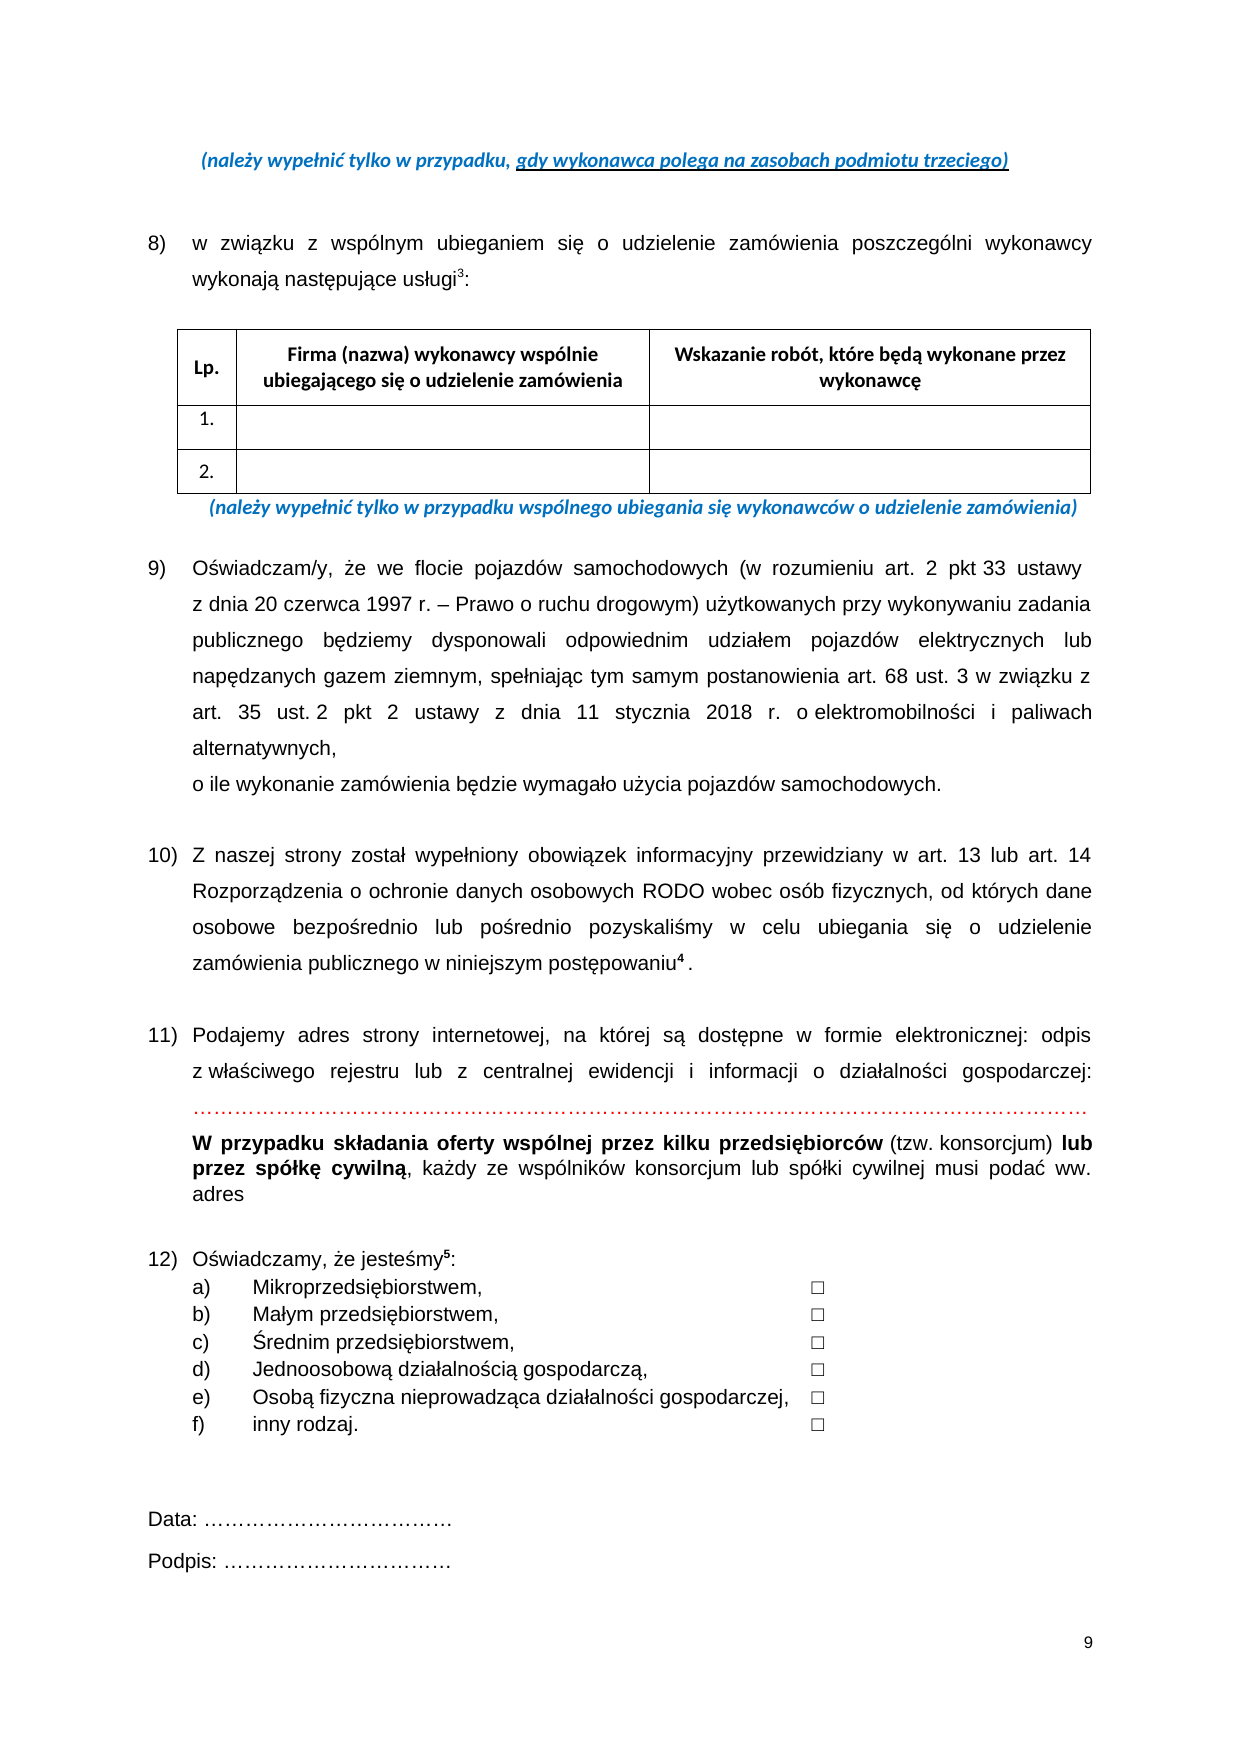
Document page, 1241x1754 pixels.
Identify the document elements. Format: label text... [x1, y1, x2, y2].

table_header Lp. [178, 330, 236, 405]
list Podajemy adres strony internetowej, na której są dostępne w formie elektronicznej: odpis z właściwego rejestru lub z centralnej ewidencji i informacji o działalności gospodarczej: ………………………………………………………………………………………………………………… [148, 1023, 1093, 1119]
table_cell [650, 450, 1090, 493]
table_cell 2. [178, 450, 236, 493]
table_cell [237, 450, 649, 493]
list Osobą fizyczna nieprowadząca działalności gospodarczej, □ [192, 1385, 1093, 1409]
list Średnim przedsiębiorstwem, □ [192, 1330, 1093, 1354]
text Podpis: …………………………… [148, 1549, 1093, 1573]
list inny rodzaj. □ [192, 1412, 1093, 1436]
text (należy wypełnić tylko w przypadku wspólnego ubiegania się wykonawców o udzielenie zamówienia) [185, 494, 1087, 519]
list w związku z wspólnym ubieganiem się o udzielenie zamówienia poszczególni wykonawcy wykonają następujące usługi3: [148, 231, 1093, 291]
table_cell [237, 406, 649, 448]
text Data: ……………………………… [148, 1507, 1093, 1531]
list Oświadczam/y, że we flocie pojazdów samochodowych (w rozumieniu art. 2 pkt 33 ustawy z dnia 20 czerwca 1997 r. – Prawo o ruchu drogowym) użytkowanych przy wykonywaniu zadania publicznego będziemy dysponowali odpowiednim udziałem pojazdów elektrycznych lub napędzanych gazem ziemnym, spełniając tym samym postanowienia art. 68 ust. 3 w związku z art. 35 ust. 2 pkt 2 ustawy z dnia 11 stycznia 2018 r. o elektromobilności i paliwach alternatywnych, o ile wykonanie zamówienia będzie wymagało użycia pojazdów samochodowych. [148, 556, 1093, 795]
list Małym przedsiębiorstwem, □ [192, 1302, 1093, 1326]
table_cell 1. [178, 406, 236, 448]
list Z naszej strony został wypełniony obowiązek informacyjny przewidziany w art. 13 lub art. 14 Rozporządzenia o ochronie danych osobowych RODO wobec osób fizycznych, od których dane osobowe bezpośrednio lub pośrednio pozyskaliśmy w celu ubiegania się o udzielenie zamówienia publicznego w niniejszym postępowaniu4 . [148, 843, 1093, 975]
table_cell [650, 406, 1090, 448]
text (należy wypełnić tylko w przypadku, gdy wykonawca polega na zasobach podmiotu trzeciego) [201, 148, 1093, 201]
table_header Firma (nazwa) wykonawcy wspólnie ubiegającego się o udzielenie zamówienia [237, 330, 649, 405]
list Mikroprzedsiębiorstwem, □ [192, 1275, 1093, 1299]
list Jednoosobową działalnością gospodarczą, □ [192, 1357, 1093, 1381]
text W przypadku składania oferty wspólnej przez kilku przedsiębiorców (tzw. konsorcjum) lub przez spółkę cywilną, każdy ze wspólników konsorcjum lub spółki cywilnej musi podać ww. adres [192, 1131, 1093, 1205]
table_header Wskazanie robót, które będą wykonane przez wykonawcę [650, 330, 1090, 405]
list Oświadczamy, że jesteśmy5: [148, 1247, 1093, 1271]
